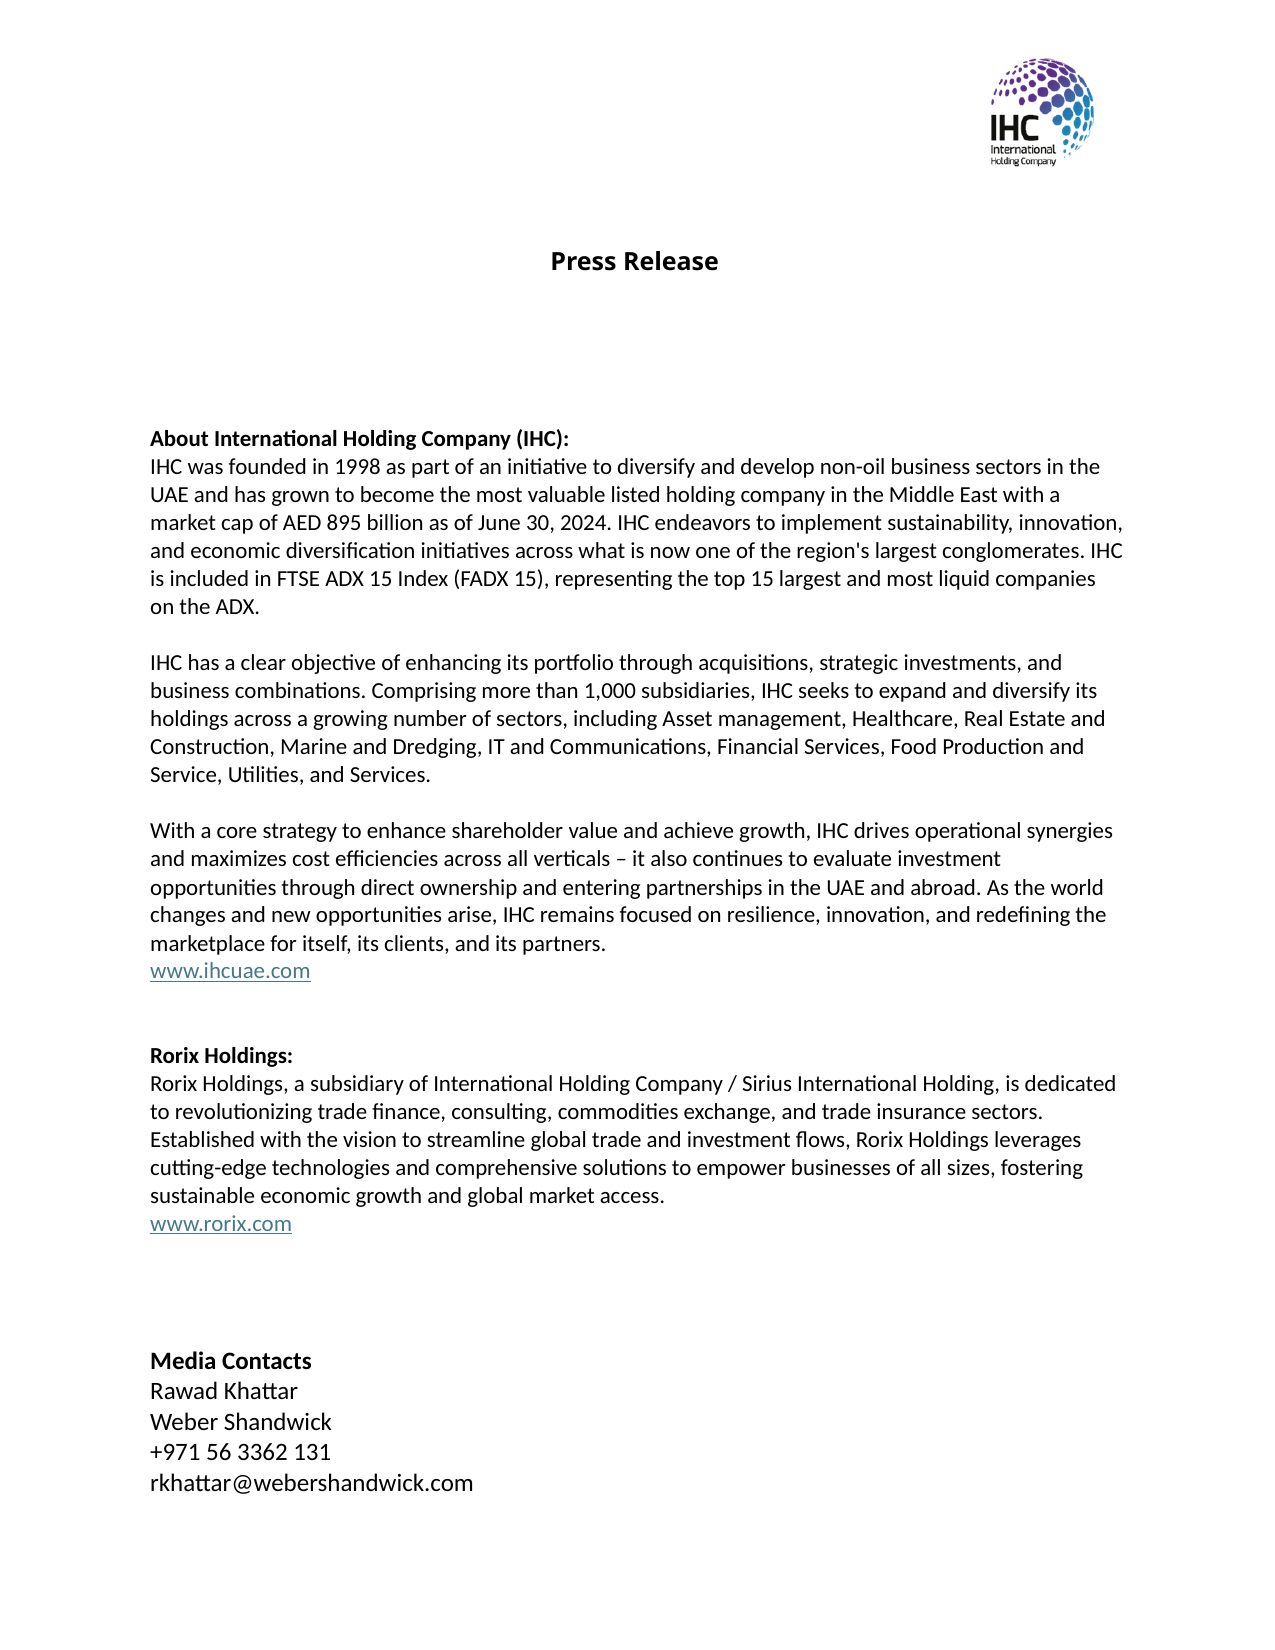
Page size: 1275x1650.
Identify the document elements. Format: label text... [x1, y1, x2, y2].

text About International Holding Company (IHC): [150, 396, 1125, 452]
text Rorix Holdings: [150, 1013, 1125, 1069]
text IHC has a clear objective of enhancing its portfolio through acquisitions, strategic investments, and business combinations. Comprising more than 1,000 subsidiaries, IHC seeks to expand and diversify its holdings across a growing number of sectors, including Asset management, Healthcare, Real Estate and Construction, Marine and Dredging, IT and Communications, Financial Services, Food Production and Service, Utilities, and Services. [150, 648, 1125, 788]
text Rorix Holdings, a subsidiary of International Holding Company / Sirius International Holding, is dedicated to revolutionizing trade finance, consulting, commodities exchange, and trade insurance sectors. Established with the vision to streamline global trade and investment flows, Rorix Holdings leverages cutting-edge technologies and comprehensive solutions to empower businesses of all sizes, fostering sustainable economic growth and global market access. [150, 1069, 1125, 1209]
text Rawad Khattar Weber Shandwick [150, 1375, 1125, 1436]
text With a core strategy to enhance shareholder value and achieve growth, IHC drives operational synergies and maximizes cost efficiencies across all verticals – it also continues to evaluate investment opportunities through direct ownership and entering partnerships in the UAE and abroad. As the world changes and new opportunities arise, IHC remains focused on resilience, innovation, and redefining the marketplace for itself, its clients, and its partners. www.ihcuae.com [150, 817, 1125, 985]
text +971 56 3362 131 rkhattar@webershandwick.com [150, 1436, 1125, 1497]
picture [991, 58, 1094, 168]
text Media Contacts [150, 1345, 1125, 1375]
text www.rorix.com [150, 1209, 1125, 1237]
text IHC was founded in 1998 as part of an initiative to diversify and develop non-oil business sectors in the UAE and has grown to become the most valuable listed holding company in the Middle East with a market cap of AED 895 billion as of June 30, 2024. IHC endeavors to implement sustainability, innovation, and economic diversification initiatives across what is now one of the region's largest conglomerates. IHC is included in FTSE ADX 15 Index (FADX 15), representing the top 15 largest and most liquid companies on the ADX. [150, 452, 1125, 620]
